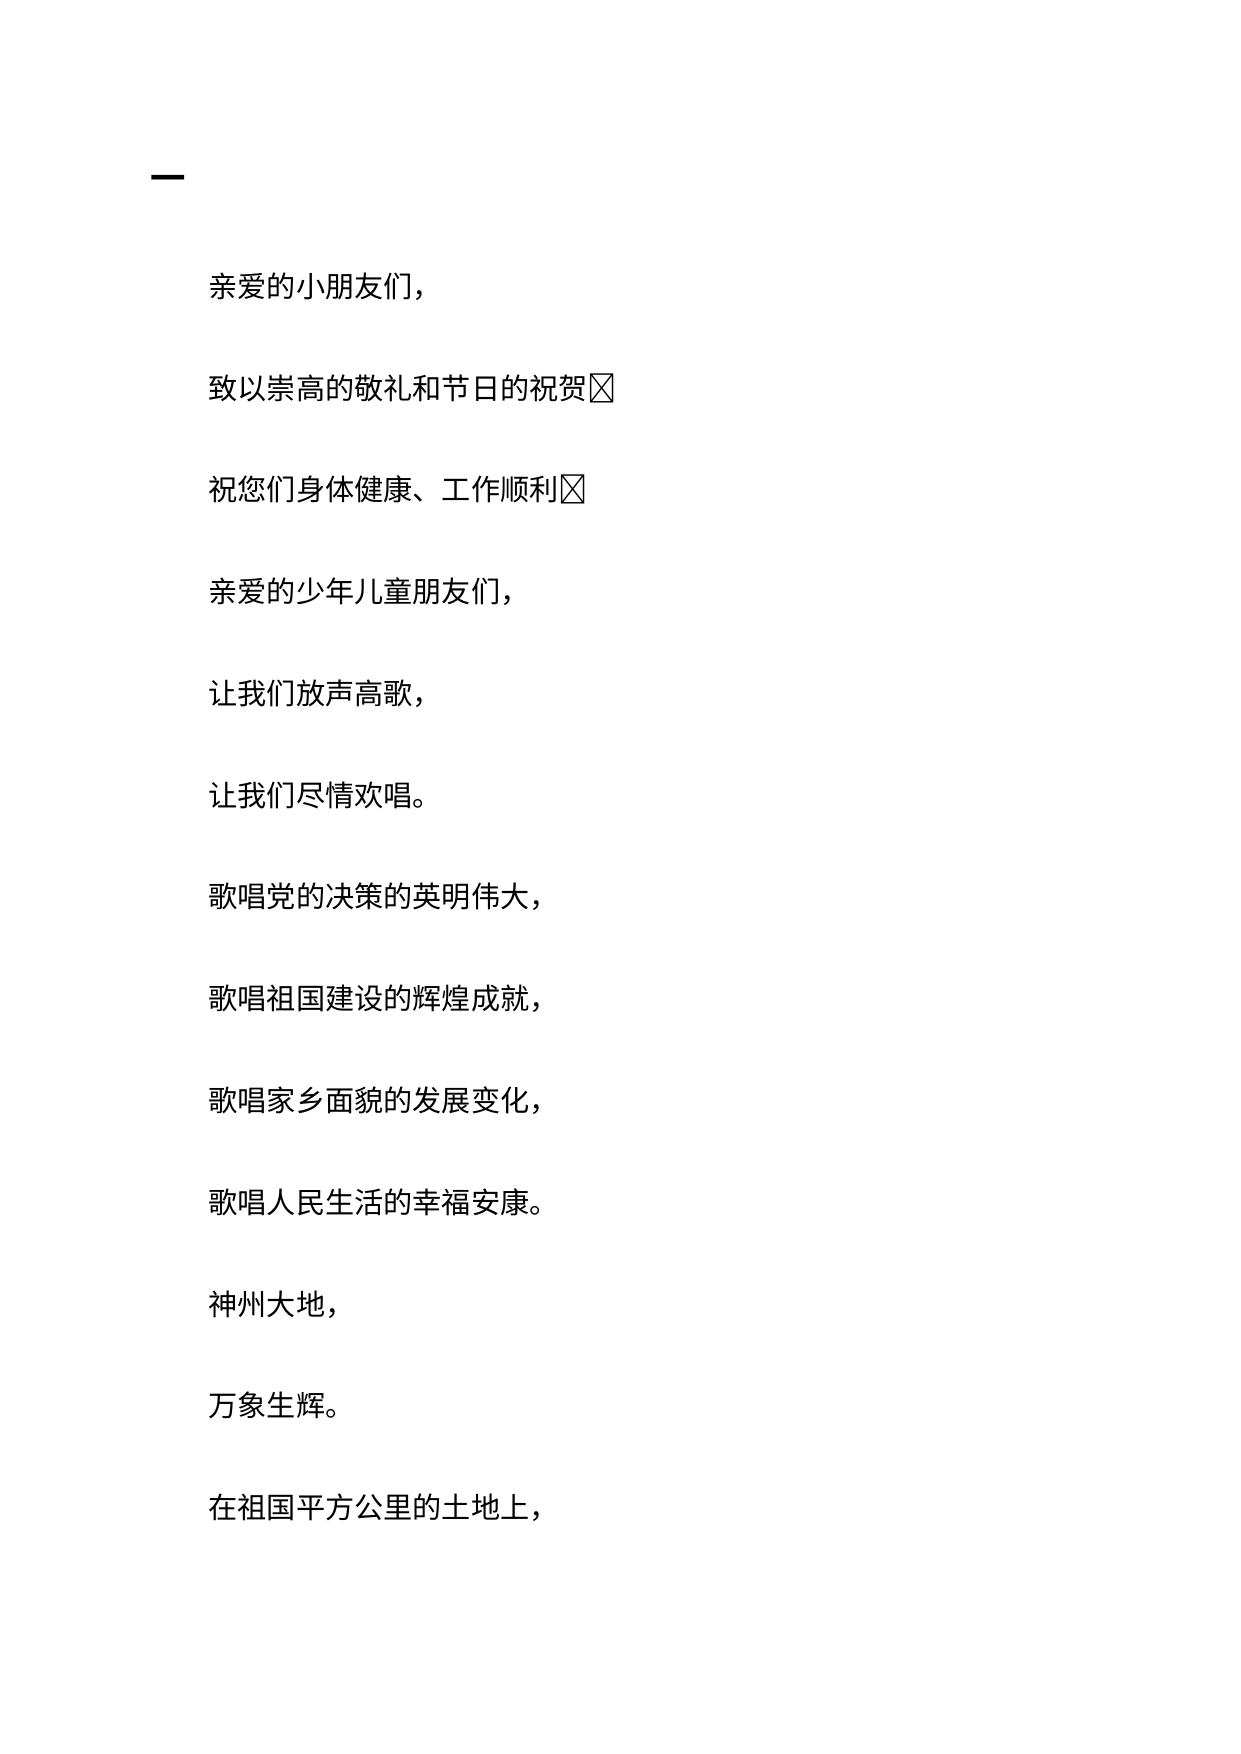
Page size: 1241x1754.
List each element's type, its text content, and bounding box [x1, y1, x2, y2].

text 神州大地， [150, 1281, 1090, 1323]
text 万象生辉。 [150, 1383, 1090, 1425]
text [150, 150, 1090, 201]
text 歌唱祖国建设的辉煌成就， [150, 976, 1090, 1018]
text 歌唱家乡面貌的发展变化， [150, 1078, 1090, 1120]
text 祝您们身体健康、工作顺利 [150, 467, 1090, 509]
text 致以崇高的敬礼和节日的祝贺 [150, 365, 1090, 407]
text 让我们尽情欢唱。 [150, 772, 1090, 814]
text 亲爱的小朋友们， [150, 263, 1090, 306]
text 在祖国平方公里的土地上， [150, 1485, 1090, 1527]
text 歌唱人民生活的幸福安康。 [150, 1179, 1090, 1222]
text 亲爱的少年儿童朋友们， [150, 569, 1090, 611]
text 歌唱党的决策的英明伟大， [150, 874, 1090, 916]
text 让我们放声高歌， [150, 671, 1090, 713]
